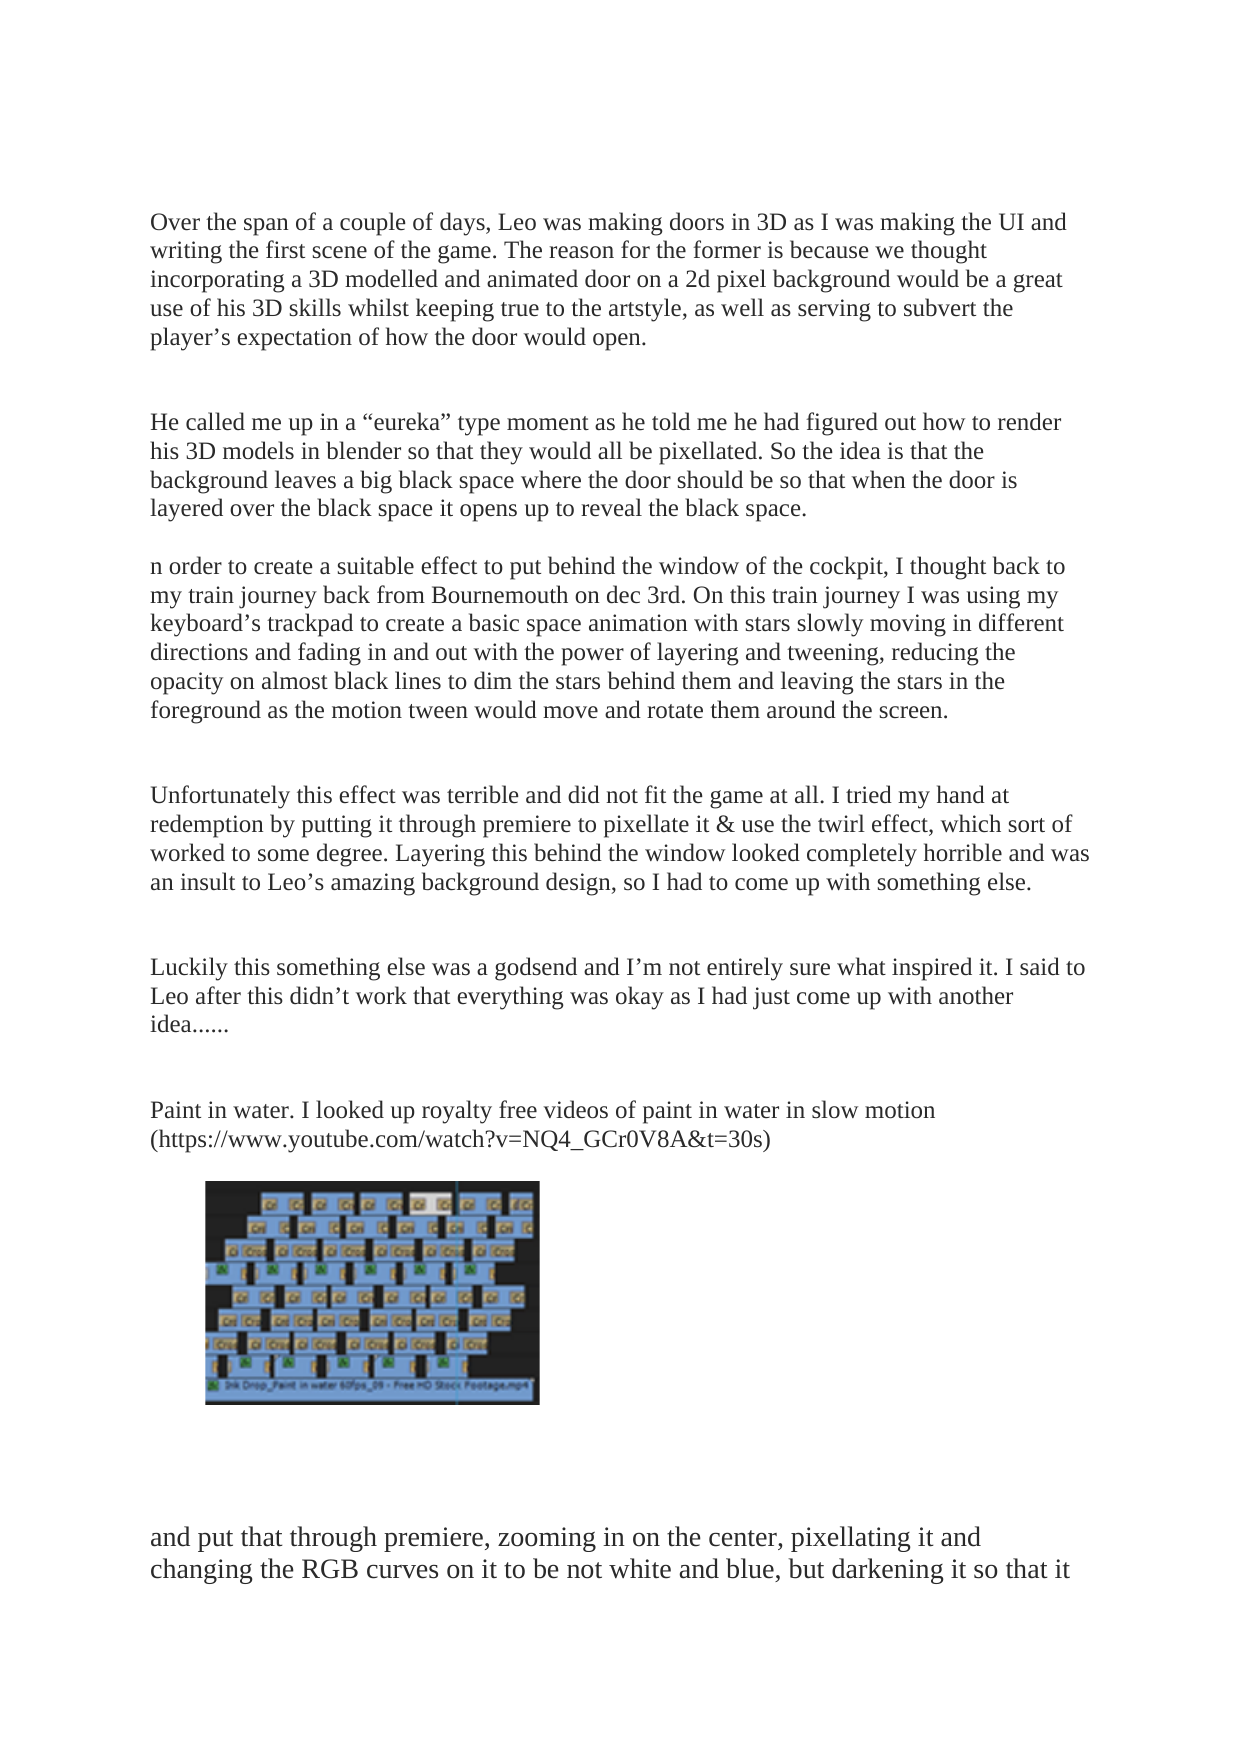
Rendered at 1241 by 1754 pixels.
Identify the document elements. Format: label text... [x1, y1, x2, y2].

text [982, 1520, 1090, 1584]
text Unfortunately this effect was terrible and did not fit the game at all. I tried my hand at redemption by putting it through premiere to pixellate it & use the twirl effect, which sort of worked to some degree. Layering this behind the window looked completely horrible and was an insult to Leo’s amazing background design, so I had to come up with something else. [150, 780, 1090, 895]
text He called me up in a “eureka” type moment as he told me he had figured out how to render his 3D models in blender so that they would all be pixellated. So the idea is that the background leaves a big black space where the door should be so that when the door is layered over the black space it opens up to reveal the black space. [150, 407, 1090, 522]
text Over the span of a couple of days, Leo was making doors in 3D as I was making the UI and writing the first scene of the game. The reason for the former is because we thought incorporating a 3D modelled and animated door on a 2d pixel background would be a great use of his 3D skills whilst keeping true to the artstyle, as well as serving to subvert the player’s expectation of how the door would open. [150, 207, 1090, 351]
text n order to create a suitable effect to put behind the window of the cockpit, I thought back to my train journey back from Bournemouth on dec 3rd. On this train journey I was using my keyboard’s trackpad to create a basic space animation with stars slowly moving in different directions and fading in and out with the power of layering and tweening, reducing the opacity on almost black lines to dim the stars behind them and leaving the stars in the foreground as the motion tween would move and rotate them around the screen. [150, 551, 1090, 723]
text Paint in water. I looked up royalty free videos of paint in water in slow motion (https://www.youtube.com/watch?v=NQ4_GCr0V8A&t=30s) [150, 1095, 1090, 1153]
picture [205, 1181, 540, 1405]
text Luckily this something else was a godsend and I’m not entirely sure what inspired it. I said to Leo after this didn’t work that everything was okay as I had just come up with another idea...... [150, 952, 1090, 1038]
